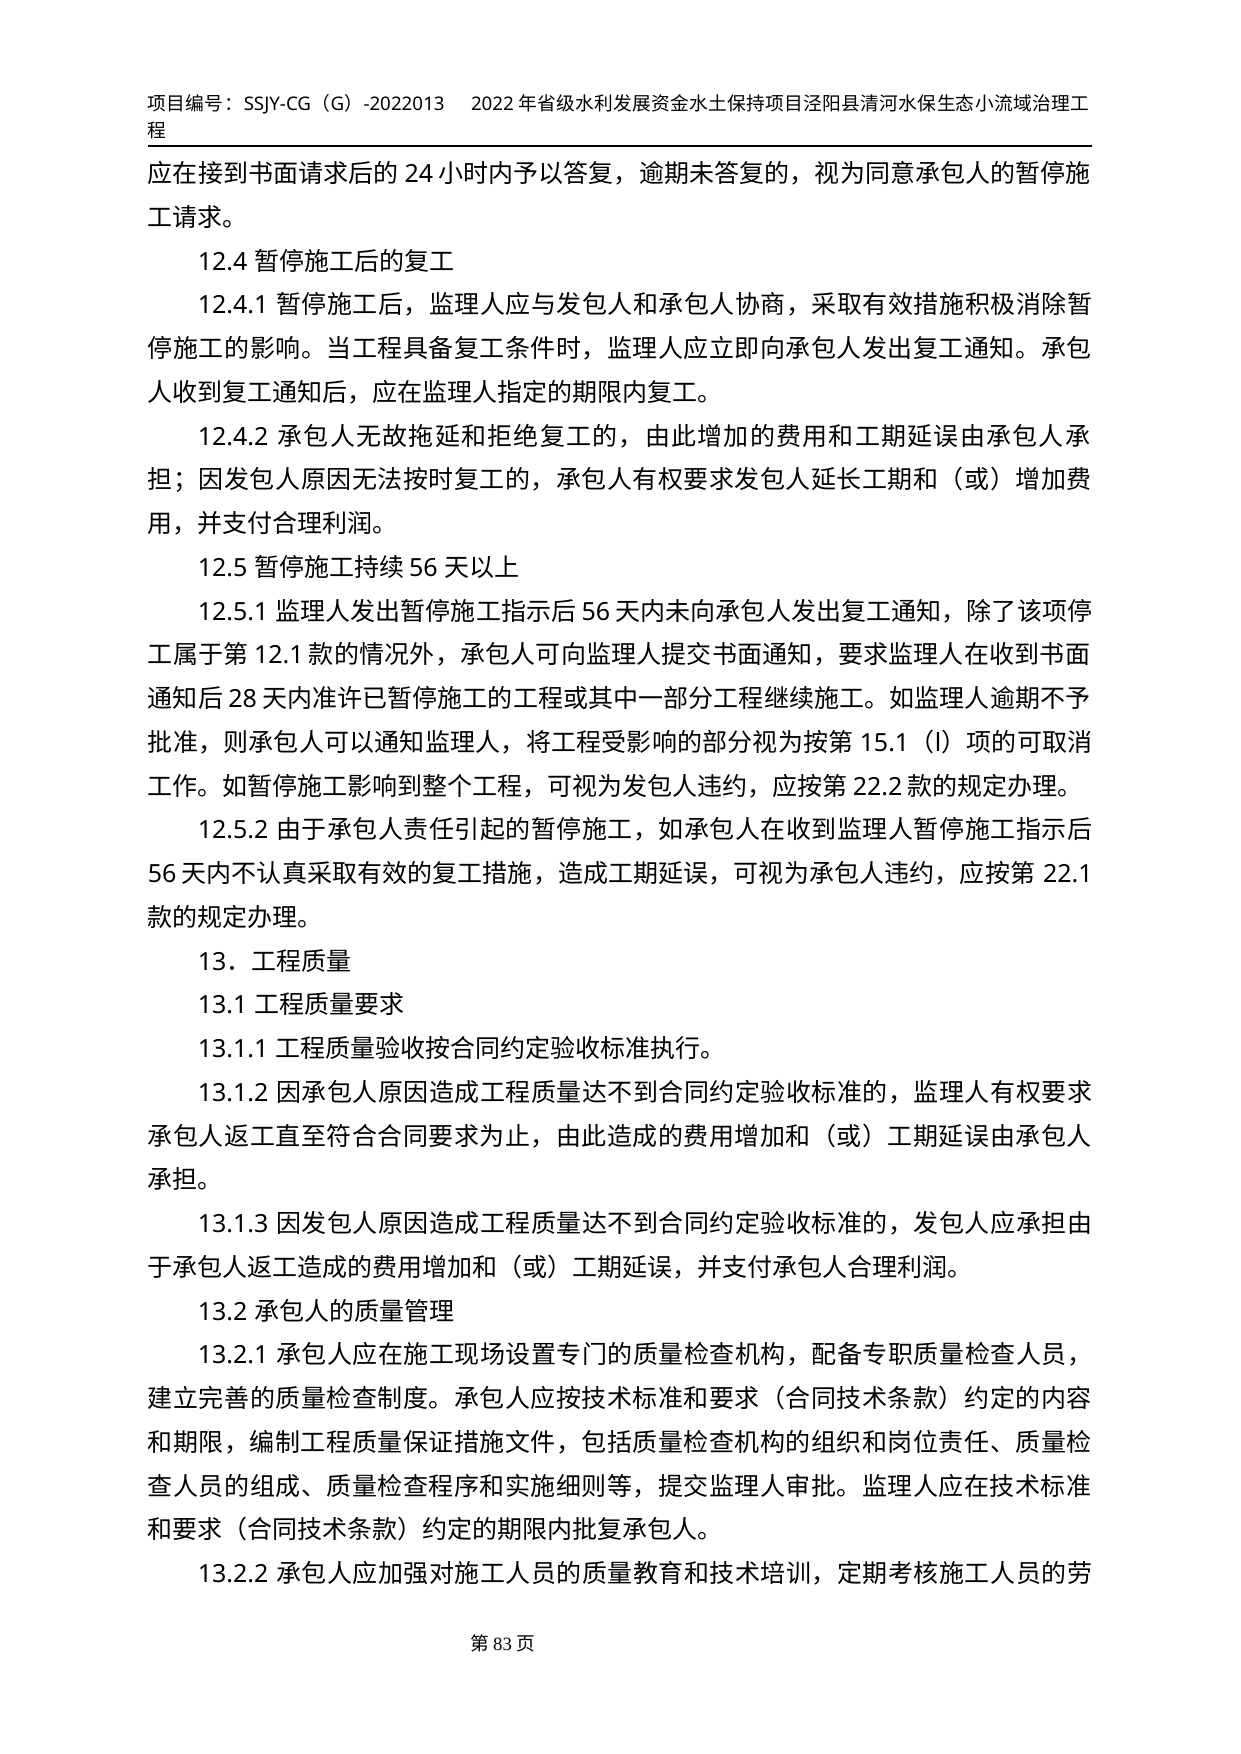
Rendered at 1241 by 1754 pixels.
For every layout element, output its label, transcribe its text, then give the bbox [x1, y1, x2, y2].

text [148, 148, 1092, 235]
text 12.5.1 监理人发出暂停施工指示后56天内未向承包人发出复工通知，除了该项停工属于第12.1款的情况外，承包人可向监理人提交书面通知，要求监理人在收到书面通知后28天内准许已暂停施工的工程或其中一部分工程继续施工。如监理人逾期不予批准，则承包人可以通知监理人，将工程受影响的部分视为按第15.1（l）项的可取消工作。如暂停施工影响到整个工程，可视为发包人违约，应按第22.2款的规定办理。 [148, 585, 1092, 804]
subtitle 13．工程质量 [148, 935, 1092, 979]
subtitle 13.1 工程质量要求 [148, 979, 1092, 1023]
text 12.4.2 承包人无故拖延和拒绝复工的，由此增加的费用和工期延误由承包人承担；因发包人原因无法按时复工的，承包人有权要求发包人延长工期和（或）增加费用，并支付合理利润。 [148, 410, 1092, 541]
text 12.4.1 暂停施工后，监理人应与发包人和承包人协商，采取有效措施积极消除暂停施工的影响。当工程具备复工条件时，监理人应立即向承包人发出复工通知。承包人收到复工通知后，应在监理人指定的期限内复工。 [148, 279, 1092, 410]
text 13.1.3 因发包人原因造成工程质量达不到合同约定验收标准的，发包人应承担由于承包人返工造成的费用增加和（或）工期延误，并支付承包人合理利润。 [148, 1198, 1092, 1285]
subtitle 12.4 暂停施工后的复工 [148, 235, 1092, 279]
text 13.1.2 因承包人原因造成工程质量达不到合同约定验收标准的，监理人有权要求承包人返工直至符合合同要求为止，由此造成的费用增加和（或）工期延误由承包人承担。 [148, 1066, 1092, 1198]
text 13.2.1 承包人应在施工现场设置专门的质量检查机构，配备专职质量检查人员，建立完善的质量检查制度。承包人应按技术标准和要求（合同技术条款）约定的内容和期限，编制工程质量保证措施文件，包括质量检查机构的组织和岗位责任、质量检查人员的组成、质量检查程序和实施细则等，提交监理人审批。监理人应在技术标准和要求（合同技术条款）约定的期限内批复承包人。 [148, 1329, 1092, 1548]
text 13.1.1 工程质量验收按合同约定验收标准执行。 [148, 1023, 1092, 1066]
subtitle 12.5 暂停施工持续56 天以上 [148, 541, 1092, 585]
text 12.5.2 由于承包人责任引起的暂停施工，如承包人在收到监理人暂停施工指示后56天内不认真采取有效的复工措施，造成工期延误，可视为承包人违约，应按第22.1款的规定办理。 [148, 804, 1092, 935]
subtitle 13.2 承包人的质量管理 [148, 1285, 1092, 1329]
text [148, 1548, 1092, 1591]
